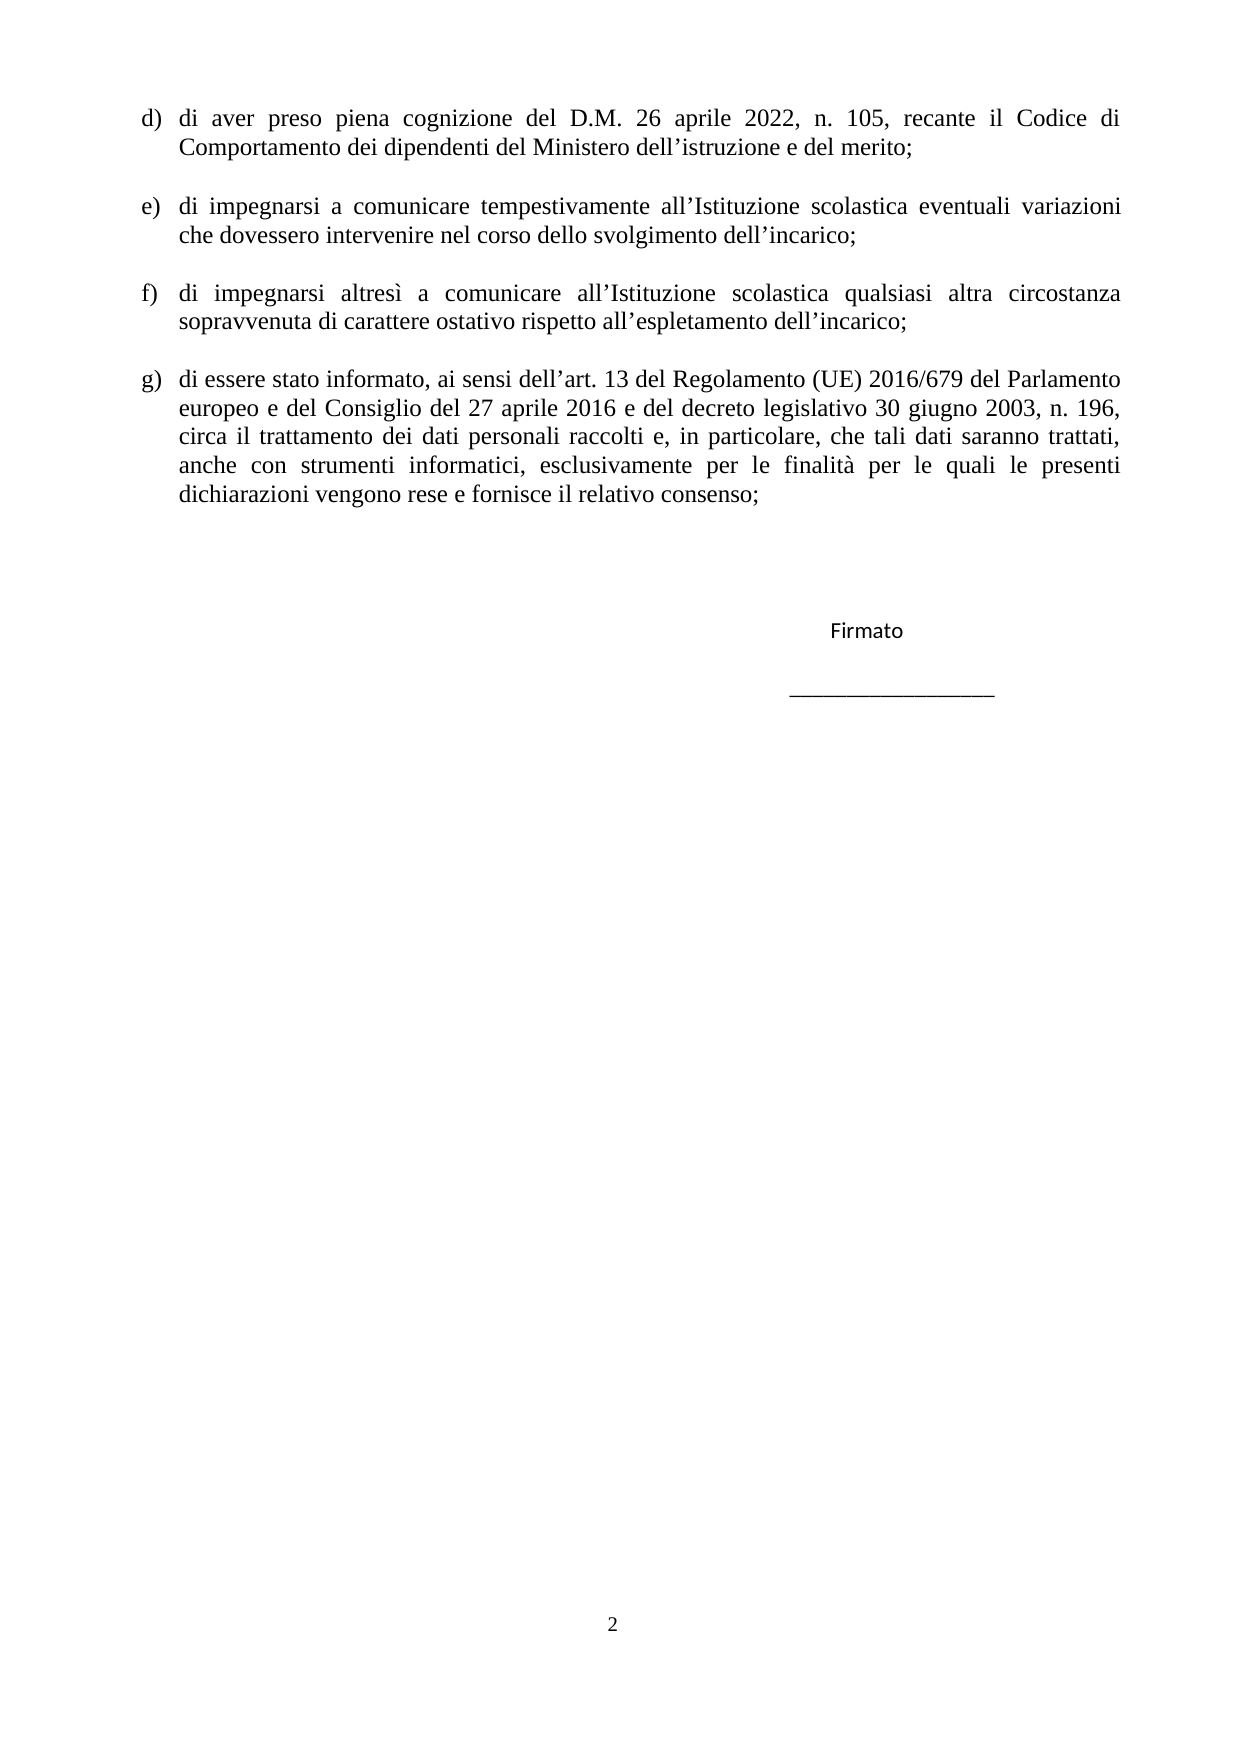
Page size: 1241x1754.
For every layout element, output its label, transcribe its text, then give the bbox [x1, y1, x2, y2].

text __________________ [103, 672, 1122, 700]
text Firmato [103, 616, 1122, 644]
list di essere stato informato, ai sensi dell’art. 13 del Regolamento (UE) 2016/679 del Parlamento europeo e del Consiglio del 27 aprile 2016 e del decreto legislativo 30 giugno 2003, n. 196, circa il trattamento dei dati personali raccolti e, in particolare, che tali dati saranno trattati, anche con strumenti informatici, esclusivamente per le finalità per le quali le presenti dichiarazioni vengono rese e fornisce il relativo consenso; [141, 364, 1122, 508]
list di impegnarsi a comunicare tempestivamente all’Istituzione scolastica eventuali variazioni che dovessero intervenire nel corso dello svolgimento dell’incarico; [141, 191, 1122, 249]
list di aver preso piena cognizione del D.M. 26 aprile 2022, n. 105, recante il Codice di Comportamento dei dipendenti del Ministero dell’istruzione e del merito; [141, 103, 1122, 161]
list di impegnarsi altresì a comunicare all’Istituzione scolastica qualsiasi altra circostanza sopravvenuta di carattere ostativo rispetto all’espletamento dell’incarico; [141, 278, 1122, 335]
